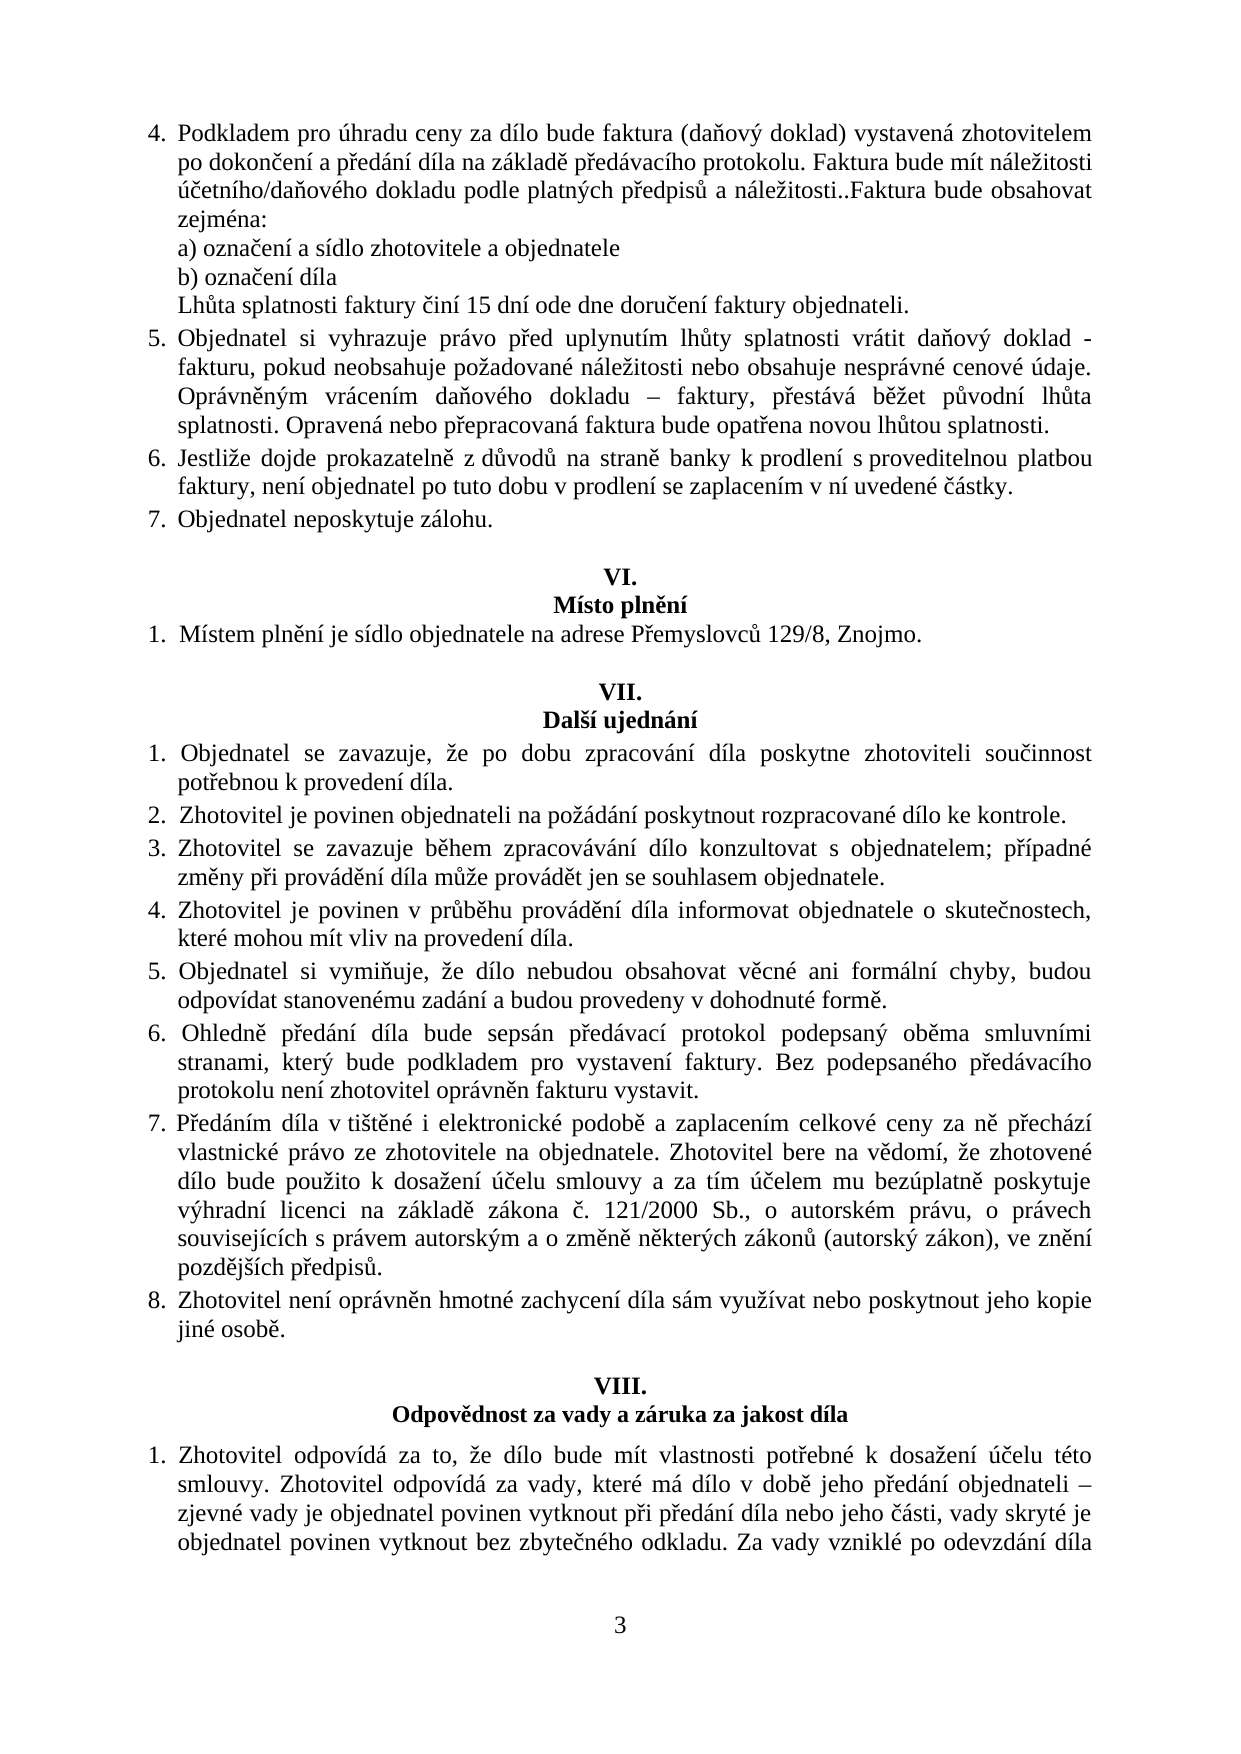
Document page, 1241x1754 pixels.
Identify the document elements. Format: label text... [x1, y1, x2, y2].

text 1. Místem plnění je sídlo objednatele na adrese Přemyslovců 129/8, Znojmo. [148, 619, 1093, 648]
text b) označení díla [177, 262, 1093, 291]
text 1. Objednatel se zavazuje, že po dobu zpracování díla poskytne zhotoviteli součinnost potřebnou k provedení díla. [148, 738, 1093, 796]
text Další ujednání [148, 706, 1093, 734]
text 5. Objednatel si vymiňuje, že dílo nebudou obsahovat věcné ani formální chyby, budou odpovídat stanovenému zadání a budou provedeny v dohodnuté formě. [148, 956, 1093, 1014]
text 3. Zhotovitel se zavazuje během zpracovávání dílo konzultovat s objednatelem; případné změny při provádění díla může provádět jen se souhlasem objednatele. [148, 833, 1093, 891]
text 7. Předáním díla v tištěné i elektronické podobě a zaplacením celkové ceny za ně přechází vlastnické právo ze zhotovitele na objednatele. Zhotovitel bere na vědomí, že zhotovené dílo bude použito k dosažení účelu smlouvy a za tím účelem mu bezúplatně poskytuje výhradní licenci na základě zákona č. 121/2000 Sb., o autorském právu, o právech souvisejících s právem autorským a o změně některých zákonů (autorský zákon), ve znění pozdějších předpisů. [148, 1108, 1093, 1281]
text 8. Zhotovitel není oprávněn hmotné zachycení díla sám využívat nebo poskytnout jeho kopie jiné osobě. [148, 1285, 1093, 1343]
list Objednatel si vyhrazuje právo před uplynutím lhůty splatnosti vrátit daňový doklad -fakturu, pokud neobsahuje požadované náležitosti nebo obsahuje nesprávné cenové údaje. Oprávněným vrácením daňového dokladu – faktury, přestává běžet původní lhůta splatnosti. Opravená nebo přepracovaná faktura bude opatřena novou lhůtou splatnosti. [148, 323, 1093, 438]
text Odpovědnost za vady a záruka za jakost díla [148, 1400, 1093, 1428]
text VIII. [148, 1371, 1093, 1400]
text a) označení a sídlo zhotovitele a objednatele [177, 233, 1093, 262]
list Podkladem pro úhradu ceny za dílo bude faktura (daňový doklad) vystavená zhotovitelem po dokončení a předání díla na základě předávacího protokolu. Faktura bude mít náležitosti účetního/daňového dokladu podle platných předpisů a náležitosti..Faktura bude obsahovat zejména: [148, 118, 1093, 233]
text 4. Zhotovitel je povinen v průběhu provádění díla informovat objednatele o skutečnostech, které mohou mít vliv na provedení díla. [148, 895, 1093, 952]
text VI. [148, 562, 1093, 591]
text Místo plnění [148, 591, 1093, 619]
list Jestliže dojde prokazatelně z důvodů na straně banky k prodlení s proveditelnou platbou faktury, není objednatel po tuto dobu v prodlení se zaplacením v ní uvedené částky. [148, 443, 1093, 500]
text 2. Zhotovitel je povinen objednateli na požádání poskytnout rozpracované dílo ke kontrole. [148, 800, 1093, 829]
text 6. Ohledně předání díla bude sepsán předávací protokol podepsaný oběma smluvními stranami, který bude podkladem pro vystavení faktury. Bez podepsaného předávacího protokolu není zhotovitel oprávněn fakturu vystavit. [148, 1018, 1093, 1104]
list Objednatel neposkytuje zálohu. [148, 504, 1093, 533]
text VII. [148, 677, 1093, 706]
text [148, 1440, 1093, 1555]
text Lhůta splatnosti faktury činí 15 dní ode dne doručení faktury objednateli. [177, 291, 1093, 319]
